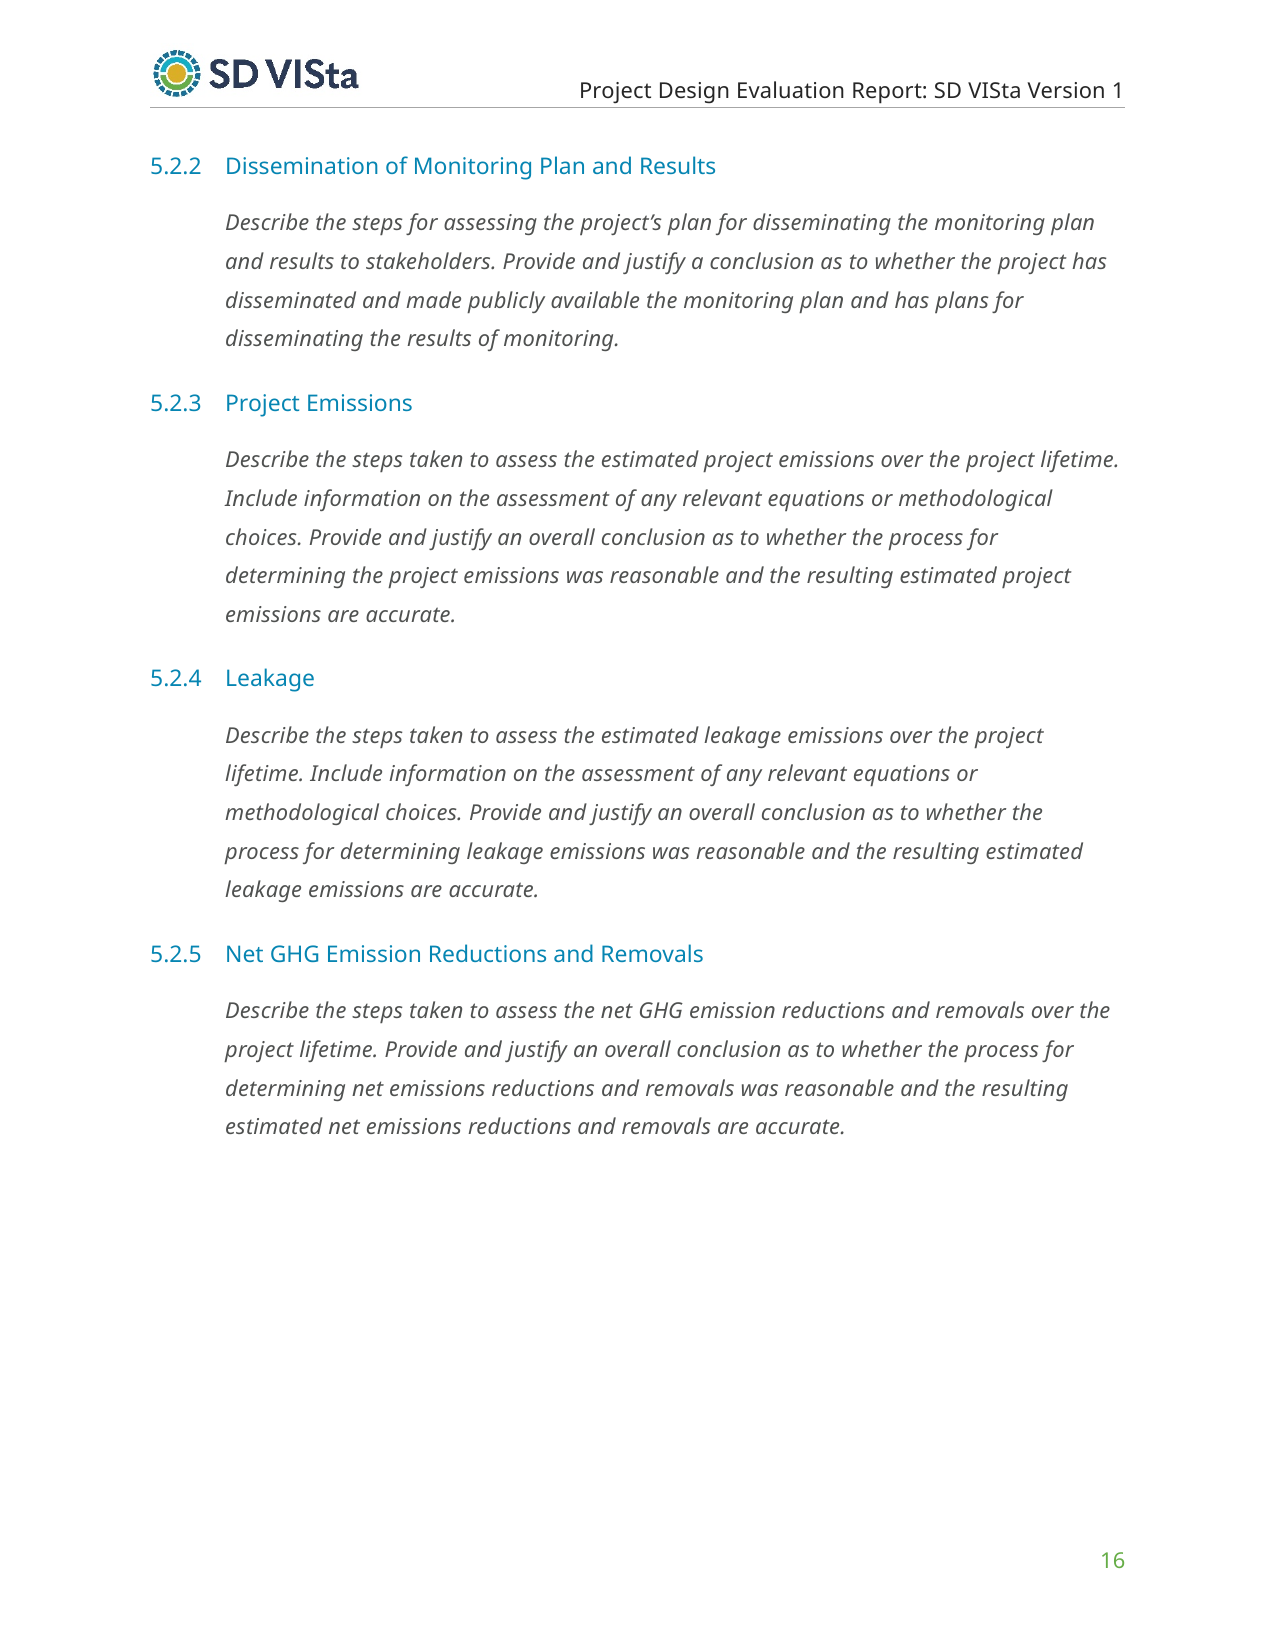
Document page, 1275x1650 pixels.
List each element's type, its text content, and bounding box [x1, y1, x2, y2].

text Describe the steps for assessing the project’s plan for disseminating the monitoring plan and results to stakeholders. Provide and justify a conclusion as to whether the project has disseminated and made publicly available the monitoring plan and has plans for disseminating the results of monitoring. [225, 207, 1125, 353]
text Describe the steps taken to assess the estimated leakage emissions over the project lifetime. Include information on the assessment of any relevant equations or methodological choices. Provide and justify an overall conclusion as to whether the process for determining leakage emissions was reasonable and the resulting estimated leakage emissions are accurate. [225, 720, 1125, 904]
subtitle Project Emissions [150, 387, 1125, 418]
subtitle Net GHG Emission Reductions and Removals [150, 938, 1125, 969]
text Describe the steps taken to assess the net GHG emission reductions and removals over the project lifetime. Provide and justify an overall conclusion as to whether the process for determining net emissions reductions and removals was reasonable and the resulting estimated net emissions reductions and removals are accurate. [225, 995, 1125, 1141]
subtitle Dissemination of Monitoring Plan and Results [150, 150, 1125, 181]
text Describe the steps taken to assess the estimated project emissions over the project lifetime. Include information on the assessment of any relevant equations or methodological choices. Provide and justify an overall conclusion as to whether the process for determining the project emissions was reasonable and the resulting estimated project emissions are accurate. [225, 444, 1125, 628]
picture [150, 43, 363, 103]
subtitle Leakage [150, 662, 1125, 694]
